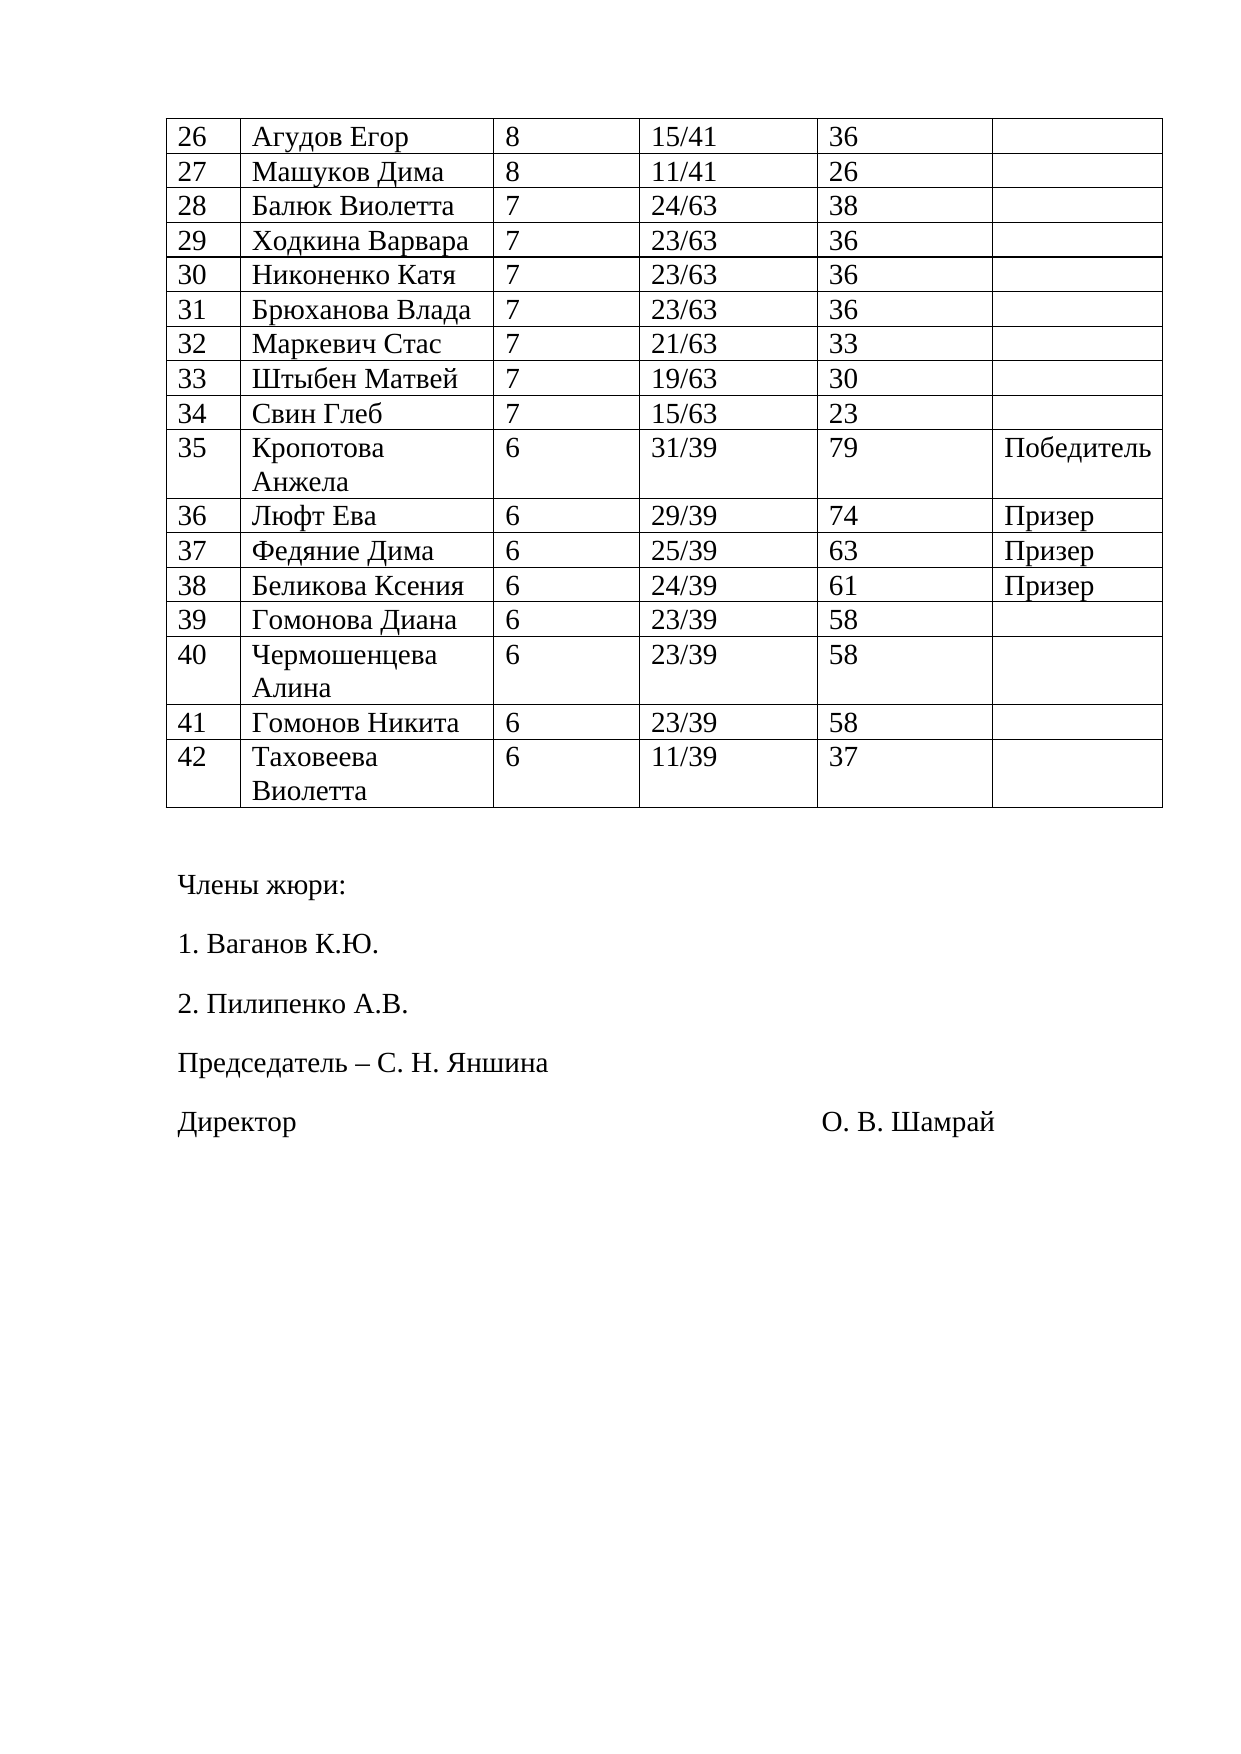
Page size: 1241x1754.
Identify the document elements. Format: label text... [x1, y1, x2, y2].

table_cell 34 [167, 396, 240, 429]
table_cell [993, 361, 1162, 395]
table_cell [993, 119, 1162, 153]
table_cell 37 [167, 533, 240, 567]
table_cell 7 [494, 188, 639, 222]
table_cell 6 [494, 705, 639, 738]
table_cell 23/63 [640, 223, 817, 256]
table_cell 29 [167, 223, 240, 256]
text Председатель – С. Н. Яншина [177, 1045, 1152, 1079]
table_cell 63 [818, 533, 992, 567]
table_cell 7 [494, 327, 639, 360]
table_cell [993, 292, 1162, 326]
table_cell 6 [494, 568, 639, 601]
table_cell 58 [818, 602, 992, 636]
table_cell 36 [818, 258, 992, 291]
table_cell 23/39 [640, 602, 817, 636]
table_cell 74 [818, 499, 992, 532]
table_cell 41 [167, 705, 240, 738]
text Члены жюри: [177, 867, 1152, 901]
table_cell [993, 154, 1162, 187]
table_cell 8 [494, 154, 639, 187]
table_cell Чермошенцева Алина [241, 637, 493, 704]
table_cell 35 [167, 430, 240, 497]
table_cell 58 [818, 637, 992, 704]
table_cell 23/39 [640, 705, 817, 738]
table_cell Ходкина Варвара [241, 223, 493, 256]
table_cell Маркевич Стас [241, 327, 493, 360]
table_cell 7 [494, 292, 639, 326]
table_cell 36 [818, 223, 992, 256]
table_cell 23 [818, 396, 992, 429]
table_cell 7 [494, 258, 639, 291]
table_cell 21/63 [640, 327, 817, 360]
table_cell [993, 223, 1162, 256]
table_cell Никоненко Катя [241, 258, 493, 291]
table_cell 79 [818, 430, 992, 497]
table_cell 23/63 [640, 292, 817, 326]
table_cell 24/63 [640, 188, 817, 222]
table_cell 19/63 [640, 361, 817, 395]
table_cell Балюк Виолетта [241, 188, 493, 222]
table_cell 27 [167, 154, 240, 187]
table_cell 23/63 [640, 258, 817, 291]
table_cell 37 [818, 740, 992, 807]
table_cell 23/39 [640, 637, 817, 704]
table_cell 8 [494, 119, 639, 153]
table_cell 36 [818, 119, 992, 153]
table_cell 36 [167, 499, 240, 532]
table_cell 24/39 [640, 568, 817, 601]
table_cell 31/39 [640, 430, 817, 497]
table_cell 7 [494, 361, 639, 395]
table_cell Беликова Ксения [241, 568, 493, 601]
table_cell Федяние Дима [241, 533, 493, 567]
table_cell 15/63 [640, 396, 817, 429]
table_cell 32 [167, 327, 240, 360]
table_cell Агудов Егор [241, 119, 493, 153]
table_cell Гомонова Диана [241, 602, 493, 636]
table_cell [993, 602, 1162, 636]
table_cell 6 [494, 740, 639, 807]
table_cell [993, 188, 1162, 222]
table_cell 15/41 [640, 119, 817, 153]
table_cell 61 [818, 568, 992, 601]
table_cell 11/41 [640, 154, 817, 187]
table_cell 28 [167, 188, 240, 222]
table_cell Брюханова Влада [241, 292, 493, 326]
table_cell 33 [167, 361, 240, 395]
table_cell 42 [167, 740, 240, 807]
table_cell 6 [494, 602, 639, 636]
table_cell [993, 740, 1162, 807]
table_cell Свин Глеб [241, 396, 493, 429]
table_cell [993, 637, 1162, 704]
table_cell 40 [167, 637, 240, 704]
table_cell 29/39 [640, 499, 817, 532]
table_cell Люфт Ева [241, 499, 493, 532]
text 1. Ваганов К.Ю. [177, 926, 1152, 960]
table_cell 26 [818, 154, 992, 187]
table_cell Победитель [993, 430, 1162, 497]
table_cell 38 [167, 568, 240, 601]
table_cell [993, 396, 1162, 429]
table_cell 26 [167, 119, 240, 153]
table_cell Кропотова Анжела [241, 430, 493, 497]
table_cell Гомонов Никита [241, 705, 493, 738]
table_cell 30 [167, 258, 240, 291]
table_cell Призер [993, 499, 1162, 532]
table_cell 6 [494, 637, 639, 704]
text 2. Пилипенко А.В. [177, 986, 1152, 1019]
table_cell 6 [494, 533, 639, 567]
table_cell 31 [167, 292, 240, 326]
table_cell Призер [993, 533, 1162, 567]
table_cell [993, 258, 1162, 291]
table_cell Машуков Дима [241, 154, 493, 187]
table_cell Штыбен Матвей [241, 361, 493, 395]
table_cell 58 [818, 705, 992, 738]
table_cell 33 [818, 327, 992, 360]
table_cell 7 [494, 396, 639, 429]
table_cell Призер [993, 568, 1162, 601]
table_cell 7 [494, 223, 639, 256]
table_cell 6 [494, 499, 639, 532]
table_cell 36 [818, 292, 992, 326]
table_cell 11/39 [640, 740, 817, 807]
table_cell 39 [167, 602, 240, 636]
table_cell [993, 705, 1162, 738]
text Директор О. В. Шамрай [177, 1104, 1152, 1138]
table_cell 30 [818, 361, 992, 395]
table_cell 6 [494, 430, 639, 497]
table_cell 38 [818, 188, 992, 222]
table_cell [993, 327, 1162, 360]
table_cell Таховеева Виолетта [241, 740, 493, 807]
table_cell 25/39 [640, 533, 817, 567]
